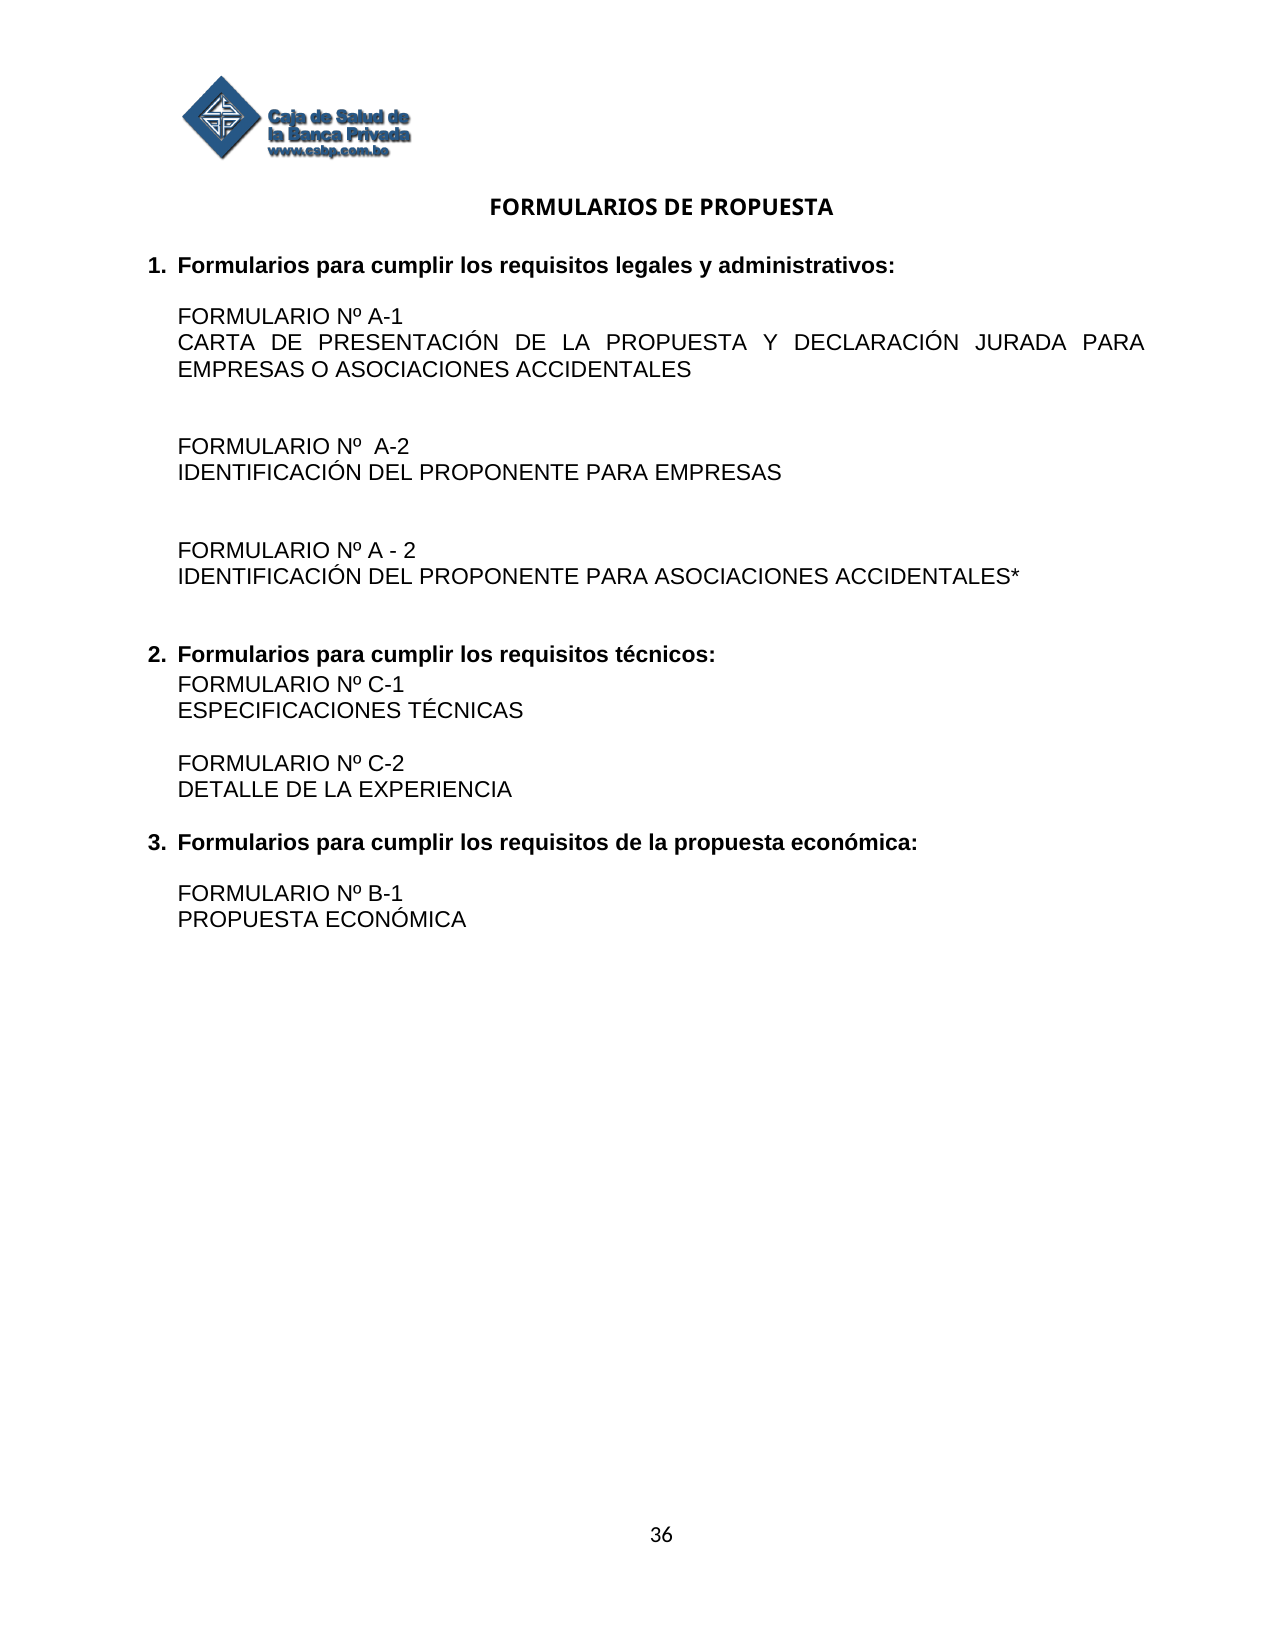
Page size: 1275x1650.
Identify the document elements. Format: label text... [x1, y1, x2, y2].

list Formularios para cumplir los requisitos técnicos: [148, 641, 1145, 667]
list ESPECIFICACIONES TÉCNICAS [177, 697, 1145, 723]
text FORMULARIO Nº A-1 [177, 303, 1145, 329]
list Formularios para cumplir los requisitos de la propuesta económica: [148, 829, 1145, 855]
list FORMULARIO Nº C-2 [177, 750, 1145, 776]
text IDENTIFICACIÓN DEL PROPONENTE PARA EMPRESAS [177, 459, 1145, 486]
text FORMULARIO Nº B-1 [177, 880, 1145, 906]
list DETALLE DE LA EXPERIENCIA [177, 776, 1145, 802]
list FORMULARIO Nº C-1 [177, 671, 1145, 697]
text CARTA DE PRESENTACIÓN DE LA PROPUESTA Y DECLARACIÓN JURADA PARA EMPRESAS O ASOCIACIONES ACCIDENTALES [177, 329, 1145, 382]
text FORMULARIO Nº A-2 [177, 433, 1145, 459]
list Formularios para cumplir los requisitos legales y administrativos: [148, 252, 1145, 278]
text FORMULARIO Nº A - 2 [177, 537, 1145, 563]
text FORMULARIOS DE PROPUESTA [177, 191, 1145, 222]
text PROPUESTA ECONÓMICA [177, 906, 1145, 933]
text IDENTIFICACIÓN DEL PROPONENTE PARA ASOCIACIONES ACCIDENTALES* [177, 563, 1145, 589]
picture [177, 73, 428, 163]
